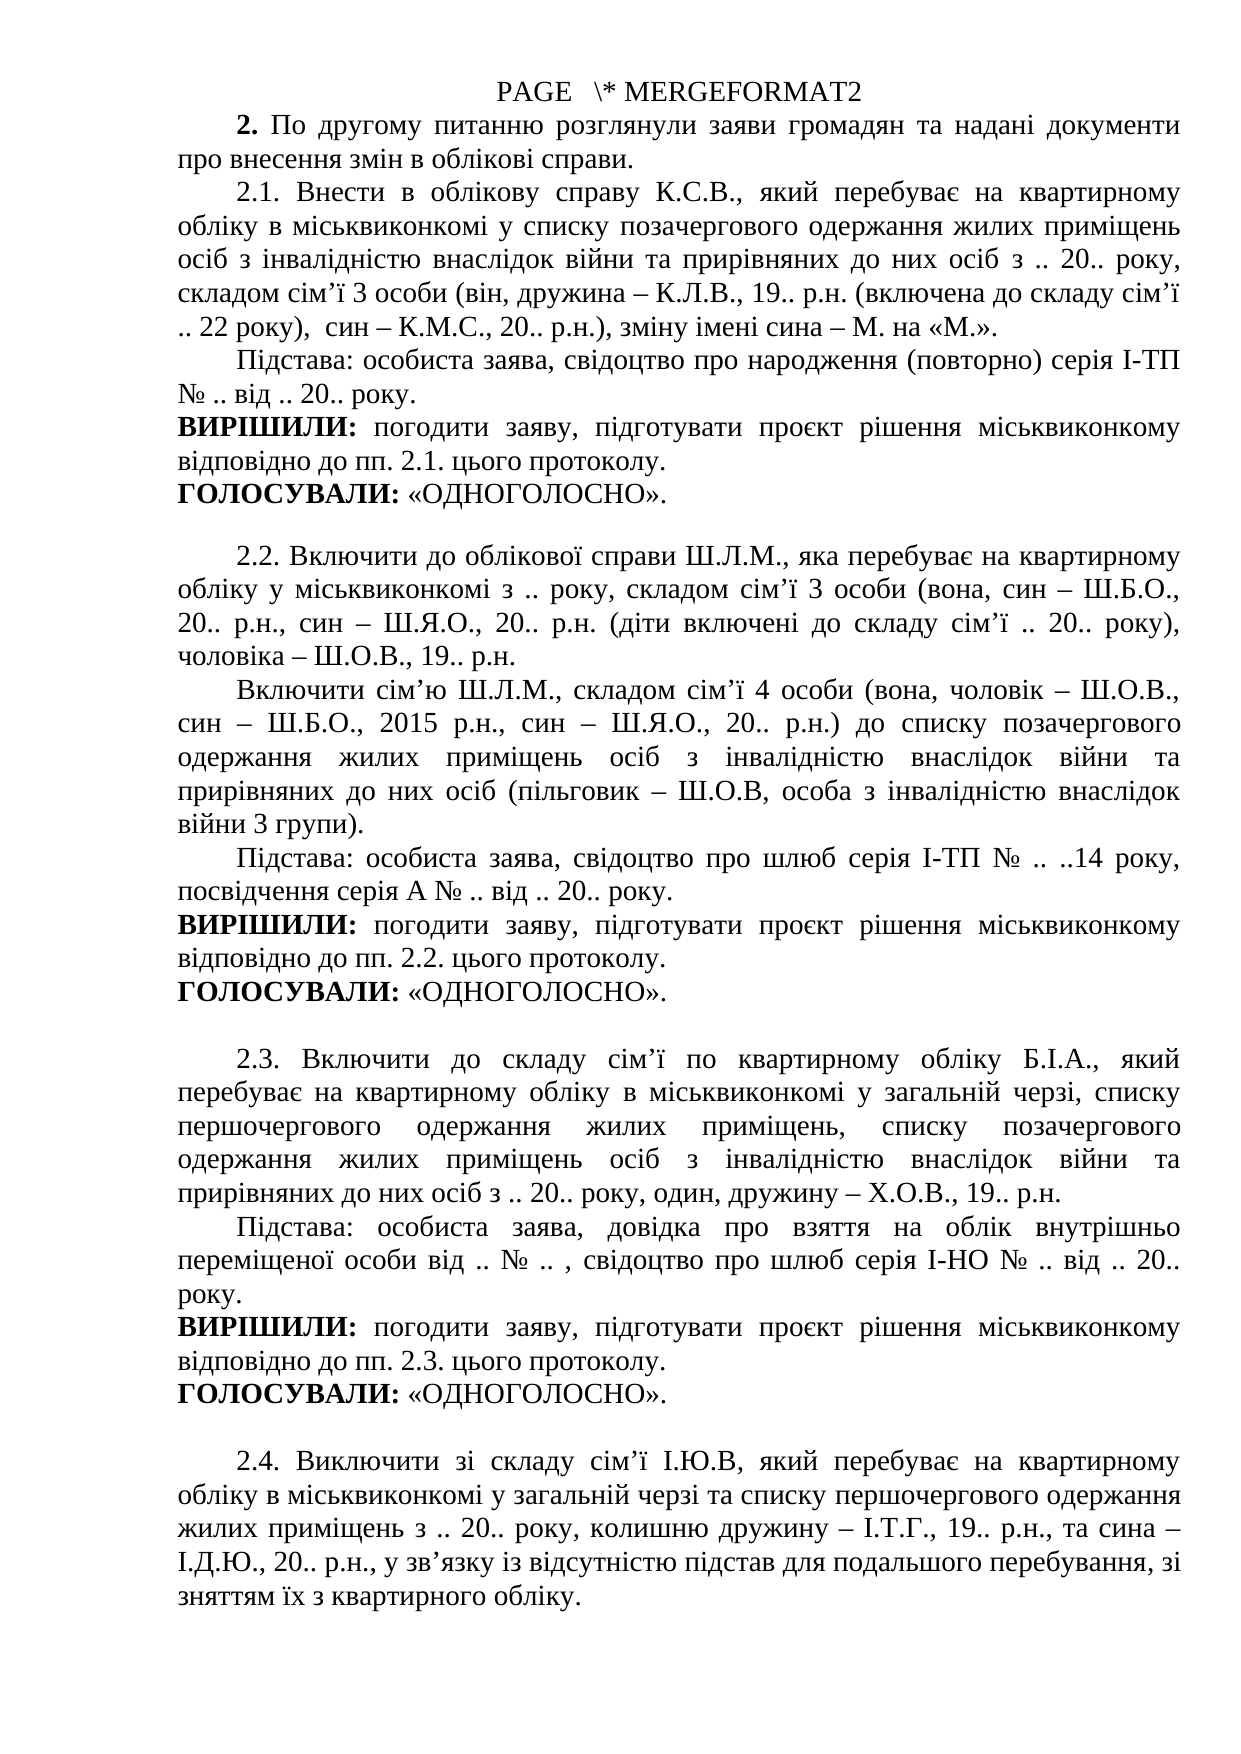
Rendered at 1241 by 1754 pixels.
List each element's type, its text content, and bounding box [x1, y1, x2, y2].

text ВИРІШИЛИ: погодити заяву, підготувати проєкт рішення міськвиконкому відповідно до пп. 2.3. цього протоколу. [177, 1309, 1181, 1376]
text 2.2. Включити до облікової справи Ш.Л.М., яка перебуває на квартирному обліку у міськвиконкомі з .. року, складом сім’ї 3 особи (вона, син – Ш.Б.О., 20.. р.н., син – Ш.Я.О., 20.. р.н. (діти включені до складу сім’ї .. 20.. року), чоловіка – Ш.О.В., 19.. р.н. [177, 538, 1181, 672]
text ГОЛОСУВАЛИ: «ОДНОГОЛОСНО». [177, 476, 1181, 510]
text 2.1. Внести в облікову справу К.С.В., який перебуває на квартирному обліку в міськвиконкомі у списку позачергового одержання жилих приміщень осіб з інвалідністю внаслідок війни та прирівняних до них осіб з .. 20.. року, складом сім’ї 3 особи (він, дружина – К.Л.В., 19.. р.н. (включена до складу сім’ї .. 22 року), син – К.М.С., 20.. р.н.), зміну імені сина – М. на «М.». [177, 174, 1181, 342]
text ГОЛОСУВАЛИ: «ОДНОГОЛОСНО». [177, 1376, 1181, 1410]
text Підстава: особиста заява, свідоцтво про народження (повторно) серія І-ТП № .. від .. 20.. року. [177, 342, 1181, 409]
text ВИРІШИЛИ: погодити заяву, підготувати проєкт рішення міськвиконкому відповідно до пп. 2.2. цього протоколу. [177, 907, 1181, 974]
text 2. По другому питанню розглянули заяви громадян та надані документи про внесення змін в облікові справи. [177, 107, 1181, 174]
text ВИРІШИЛИ: погодити заяву, підготувати проєкт рішення міськвиконкому відповідно до пп. 2.1. цього протоколу. [177, 409, 1181, 476]
text 2.4. Виключити зі складу сім’ї І.Ю.В, який перебуває на квартирному обліку в міськвиконкомі у загальній черзі та списку першочергового одержання жилих приміщень з .. 20.. року, колишню дружину – І.Т.Г., 19.. р.н., та сина – І.Д.Ю., 20.. р.н., у зв’язку із відсутністю підстав для подальшого перебування, зі зняттям їх з квартирного обліку. [177, 1443, 1181, 1611]
text Підстава: особиста заява, свідоцтво про шлюб серія І-ТП № .. ..14 року, посвідчення серія А № .. від .. 20.. року. [177, 840, 1181, 907]
text Включити сім’ю Ш.Л.М., складом сім’ї 4 особи (вона, чоловік – Ш.О.В., син – Ш.Б.О., 2015 р.н., син – Ш.Я.О., 20.. р.н.) до списку позачергового одержання жилих приміщень осіб з інвалідністю внаслідок війни та прирівняних до них осіб (пільговик – Ш.О.В, особа з інвалідністю внаслідок війни 3 групи). [177, 672, 1181, 840]
text 2.3. Включити до складу сім’ї по квартирному обліку Б.І.А., який перебуває на квартирному обліку в міськвиконкомі у загальній черзі, списку першочергового одержання жилих приміщень, списку позачергового одержання жилих приміщень осіб з інвалідністю внаслідок війни та прирівняних до них осіб з .. 20.. року, один, дружину – Х.О.В., 19.. р.н. [177, 1041, 1181, 1209]
text ГОЛОСУВАЛИ: «ОДНОГОЛОСНО». [177, 974, 1181, 1007]
text Підстава: особиста заява, довідка про взяття на облік внутрішньо переміщеної особи від .. № .. , свідоцтво про шлюб серія І-НО № .. від .. 20.. року. [177, 1209, 1181, 1309]
